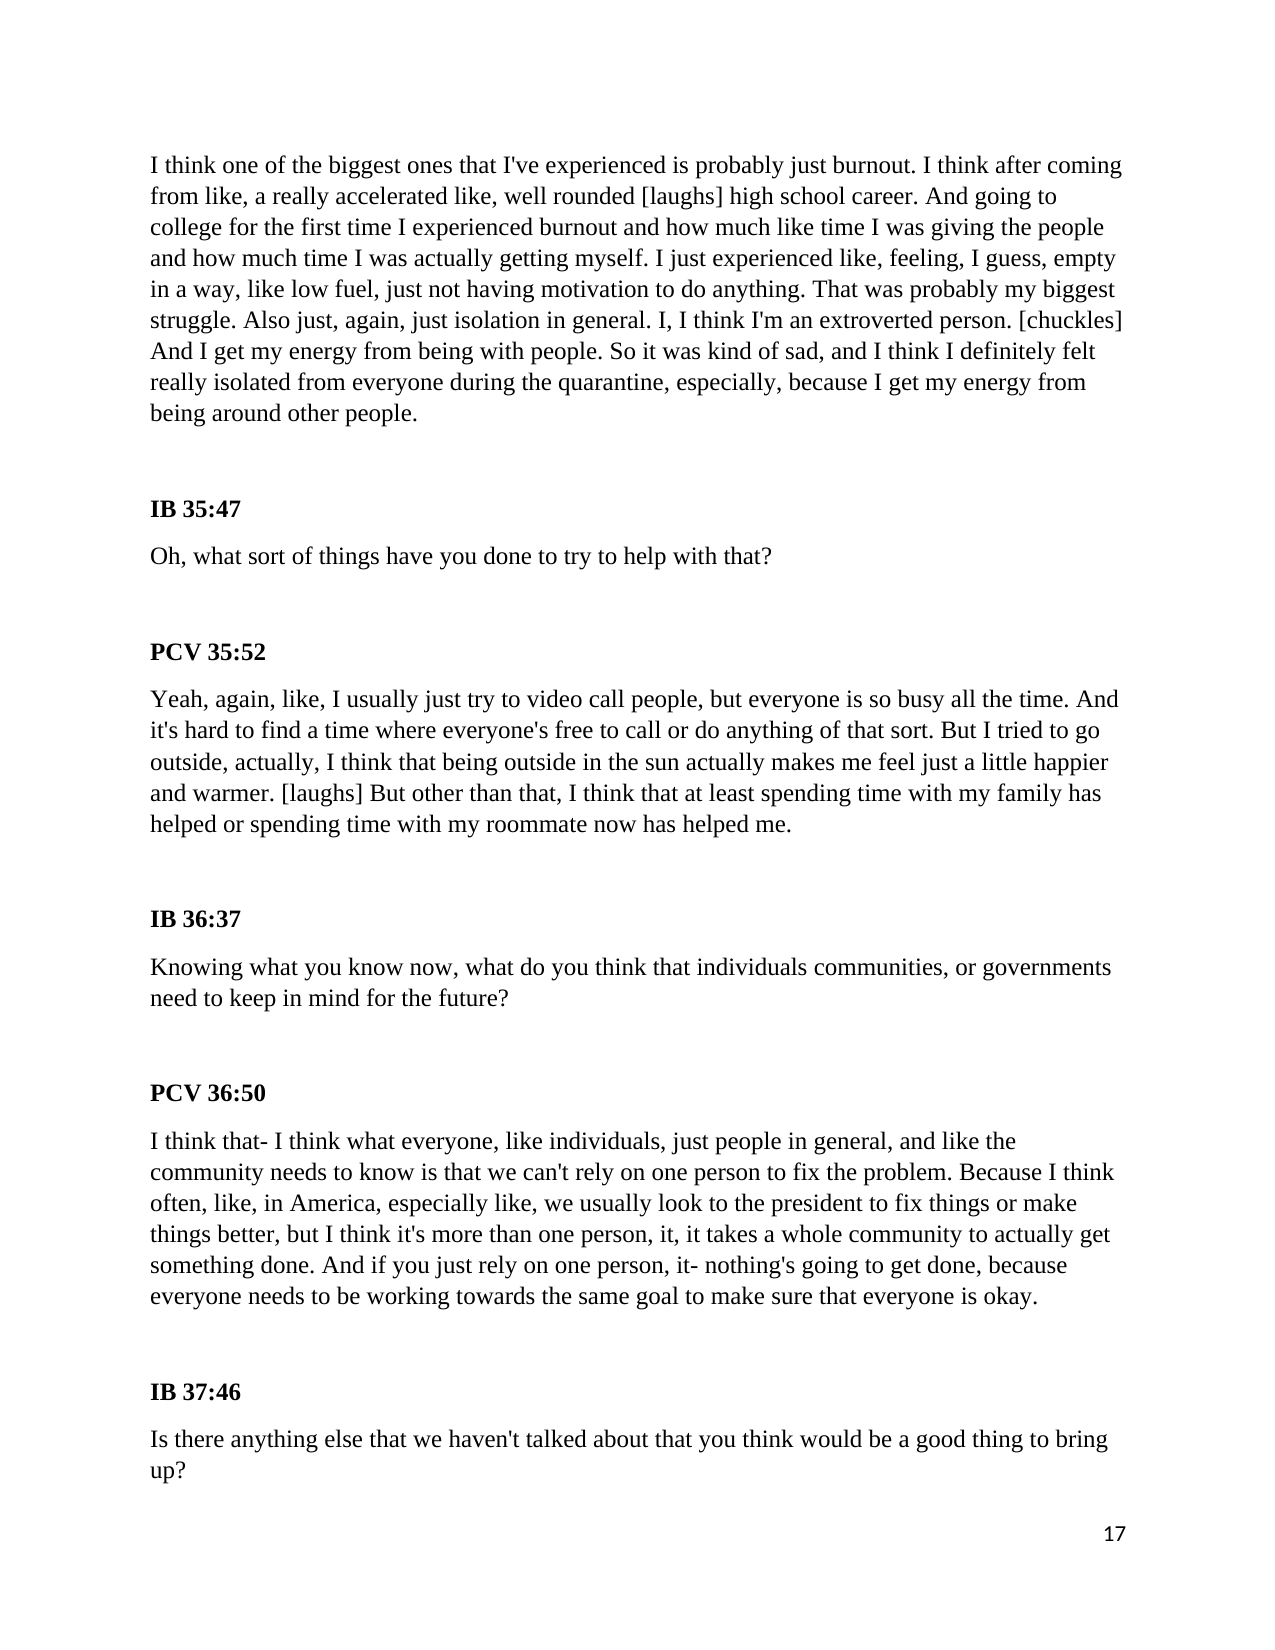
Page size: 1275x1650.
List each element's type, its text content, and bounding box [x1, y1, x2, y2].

text Knowing what you know now, what do you think that individuals communities, or governments need to keep in mind for the future? [150, 952, 1125, 1012]
text I think one of the biggest ones that I've experienced is probably just burnout. I think after coming from like, a really accelerated like, well rounded [laughs] high school career. And going to college for the first time I experienced burnout and how much like time I was giving the people and how much time I was actually getting myself. I just experienced like, feeling, I guess, empty in a way, like low fuel, just not having motivation to do anything. That was probably my biggest struggle. Also just, again, just isolation in general. I, I think I'm an extroverted person. [chuckles] And I get my energy from being with people. So it was kind of sad, and I think I definitely felt really isolated from everyone during the quarantine, especially, because I get my energy from being around other people. [150, 150, 1125, 427]
text PCV 35:52 [150, 637, 1125, 666]
text IB 36:37 [150, 904, 1125, 933]
text Oh, what sort of things have you done to try to help with that? [150, 541, 1125, 570]
text Yeah, again, like, I usually just try to video call people, but everyone is so busy all the time. And it's hard to find a time where everyone's free to call or do anything of that sort. But I tried to go outside, actually, I think that being outside in the sun actually makes me feel just a little happier and warmer. [laughs] But other than that, I think that at least spending time with my family has helped or spending time with my roommate now has helped me. [150, 684, 1125, 837]
text PCV 36:50 [150, 1078, 1125, 1107]
text IB 35:47 [150, 494, 1125, 522]
text I think that- I think what everyone, like individuals, just people in general, and like the community needs to know is that we can't rely on one person to fix the problem. Because I think often, like, in America, especially like, we usually look to the president to fix things or make things better, but I think it's more than one person, it, it takes a whole community to actually get something done. And if you just rely on one person, it- nothing's going to get done, because everyone needs to be working towards the same goal to make sure that everyone is okay. [150, 1126, 1125, 1310]
text Is there anything else that we haven't talked about that you think would be a good thing to bring up? [150, 1424, 1125, 1484]
text IB 37:46 [150, 1377, 1125, 1405]
